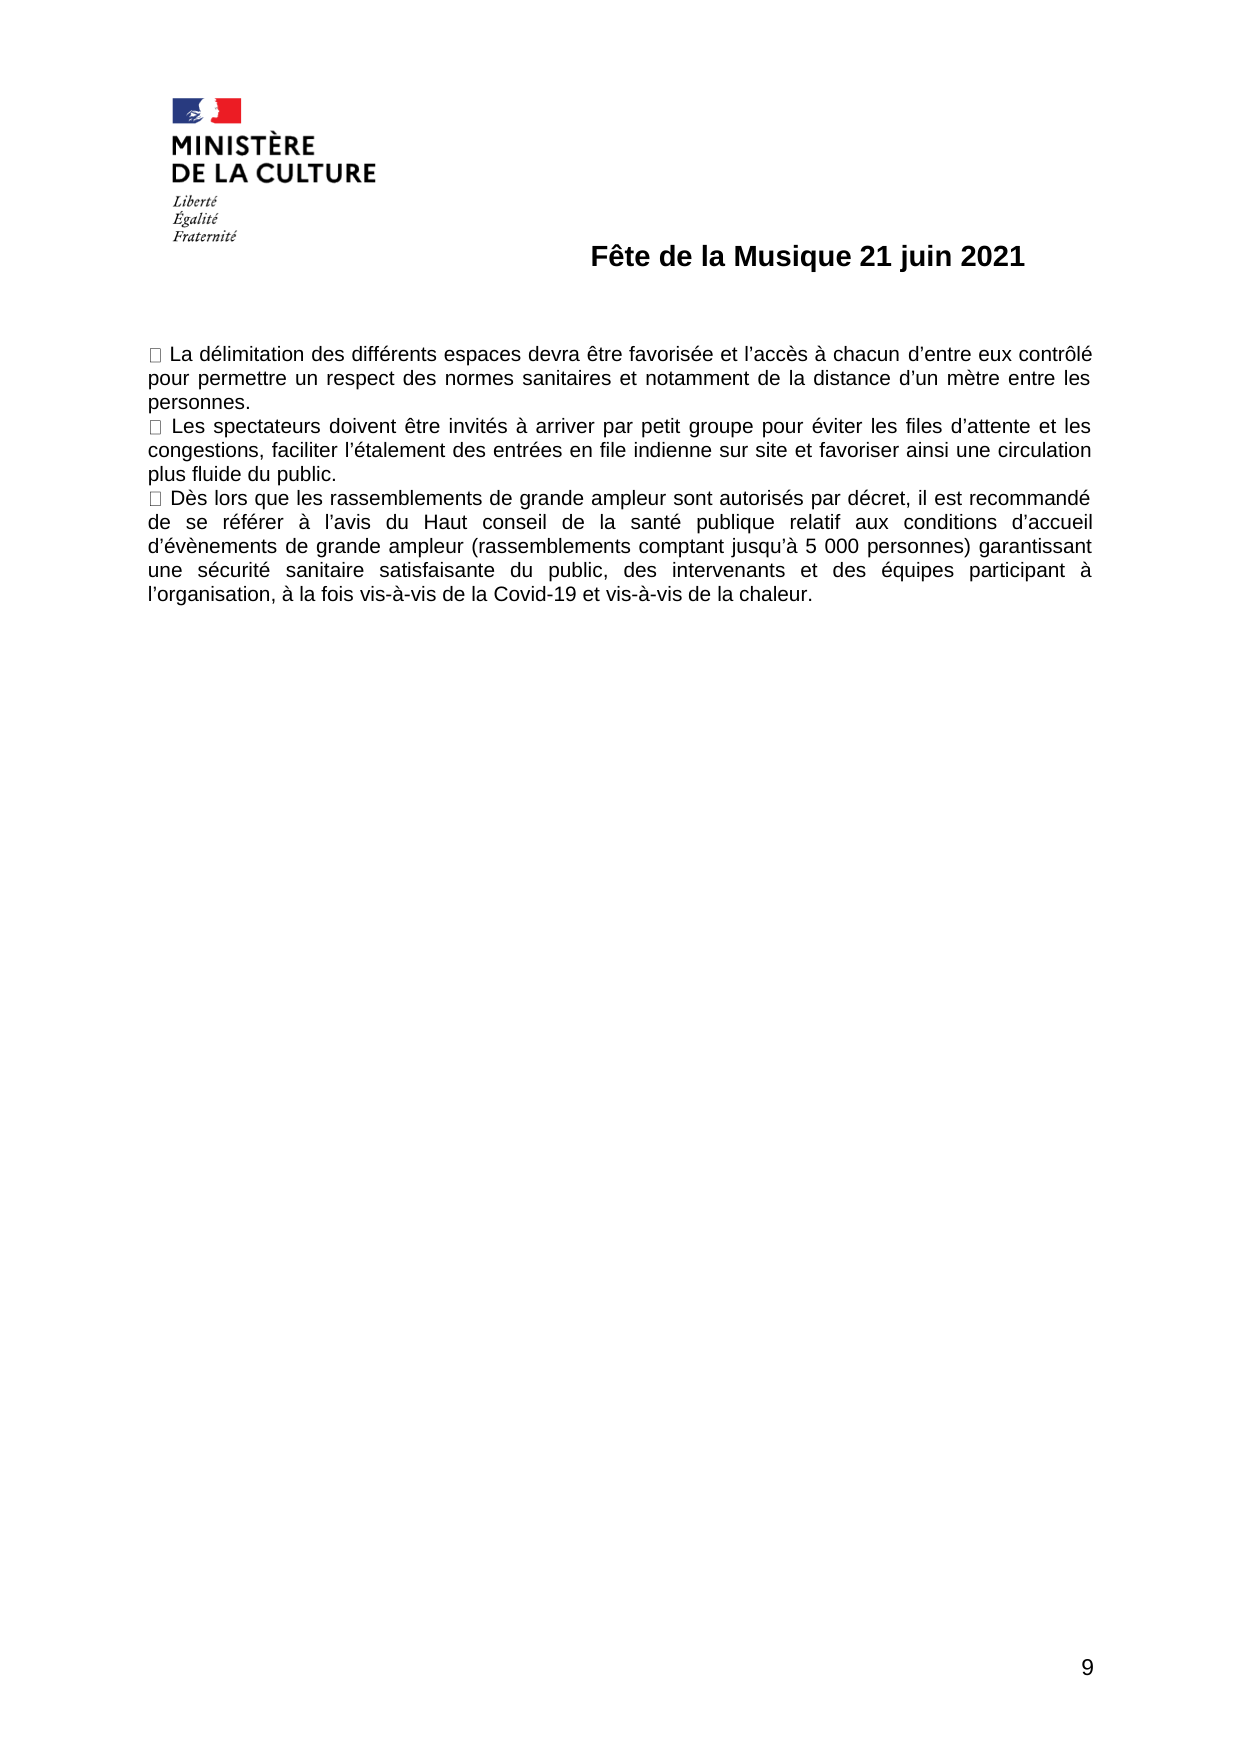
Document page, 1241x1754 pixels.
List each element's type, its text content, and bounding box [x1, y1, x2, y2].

text Dès lors que les rassemblements de grande ampleur sont autorisés par décret, il est recommandé de se référer à l’avis du Haut conseil de la santé publique relatif aux conditions d’accueil d’évènements de grande ampleur (rassemblements comptant jusqu’à 5 000 personnes) garantissant une sécurité sanitaire satisfaisante du public, des intervenants et des équipes participant à l’organisation, à la fois vis-à-vis de la Covid-19 et vis-à-vis de la chaleur. [148, 486, 1093, 606]
picture [172, 98, 376, 242]
text La délimitation des différents espaces devra être favorisée et l’accès à chacun d’entre eux contrôlé pour permettre un respect des normes sanitaires et notamment de la distance d’un mètre entre les personnes. [148, 342, 1092, 414]
text Les spectateurs doivent être invités à arriver par petit groupe pour éviter les files d’attente et les congestions, faciliter l’étalement des entrées en file indienne sur site et favoriser ainsi une circulation plus fluide du public. [148, 414, 1093, 486]
